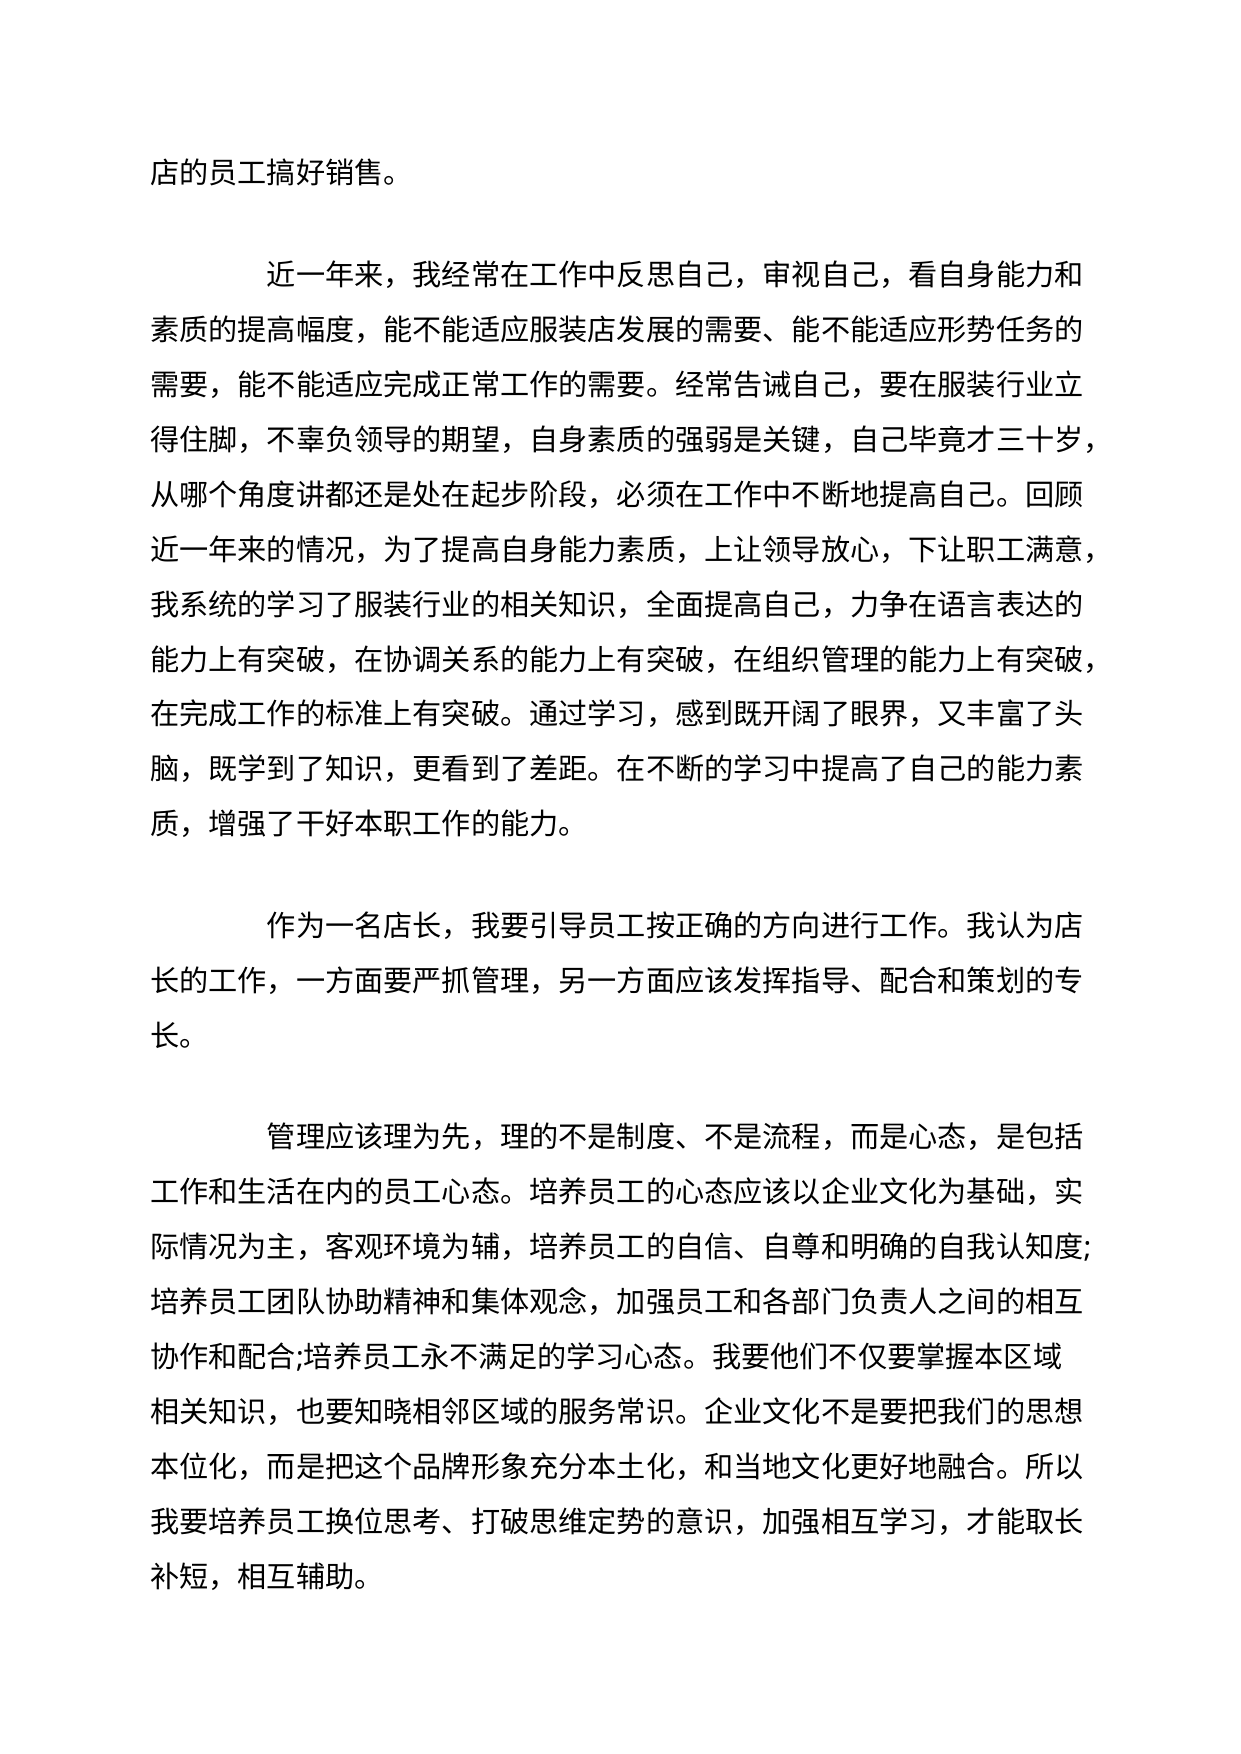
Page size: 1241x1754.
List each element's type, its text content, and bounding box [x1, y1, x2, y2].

text 管理应该理为先，理的不是制度、不是流程，而是心态，是包括工作和生活在内的员工心态。培养员工的心态应该以企业文化为基础，实际情况为主，客观环境为辅，培养员工的自信、自尊和明确的自我认知度;培养员工团队协助精神和集体观念，加强员工和各部门负责人之间的相互协作和配合;培养员工永不满足的学习心态。我要他们不仅要掌握本区域相关知识，也要知晓相邻区域的服务常识。企业文化不是要把我们的思想本位化，而是把这个品牌形象充分本土化，和当地文化更好地融合。所以我要培养员工换位思考、打破思维定势的意识，加强相互学习，才能取长补短，相互辅助。 [150, 1114, 1090, 1596]
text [150, 150, 1090, 192]
text 近一年来，我经常在工作中反思自己，审视自己，看自身能力和素质的提高幅度，能不能适应服装店发展的需要、能不能适应形势任务的需要，能不能适应完成正常工作的需要。经常告诫自己，要在服装行业立得住脚，不辜负领导的期望，自身素质的强弱是关键，自己毕竟才三十岁，从哪个角度讲都还是处在起步阶段，必须在工作中不断地提高自己。回顾近一年来的情况，为了提高自身能力素质，上让领导放心，下让职工满意，我系统的学习了服装行业的相关知识，全面提高自己，力争在语言表达的能力上有突破，在协调关系的能力上有突破，在组织管理的能力上有突破，在完成工作的标准上有突破。通过学习，感到既开阔了眼界，又丰富了头脑，既学到了知识，更看到了差距。在不断的学习中提高了自己的能力素质，增强了干好本职工作的能力。 [150, 252, 1090, 843]
text 作为一名店长，我要引导员工按正确的方向进行工作。我认为店长的工作，一方面要严抓管理，另一方面应该发挥指导、配合和策划的专长。 [150, 902, 1090, 1054]
